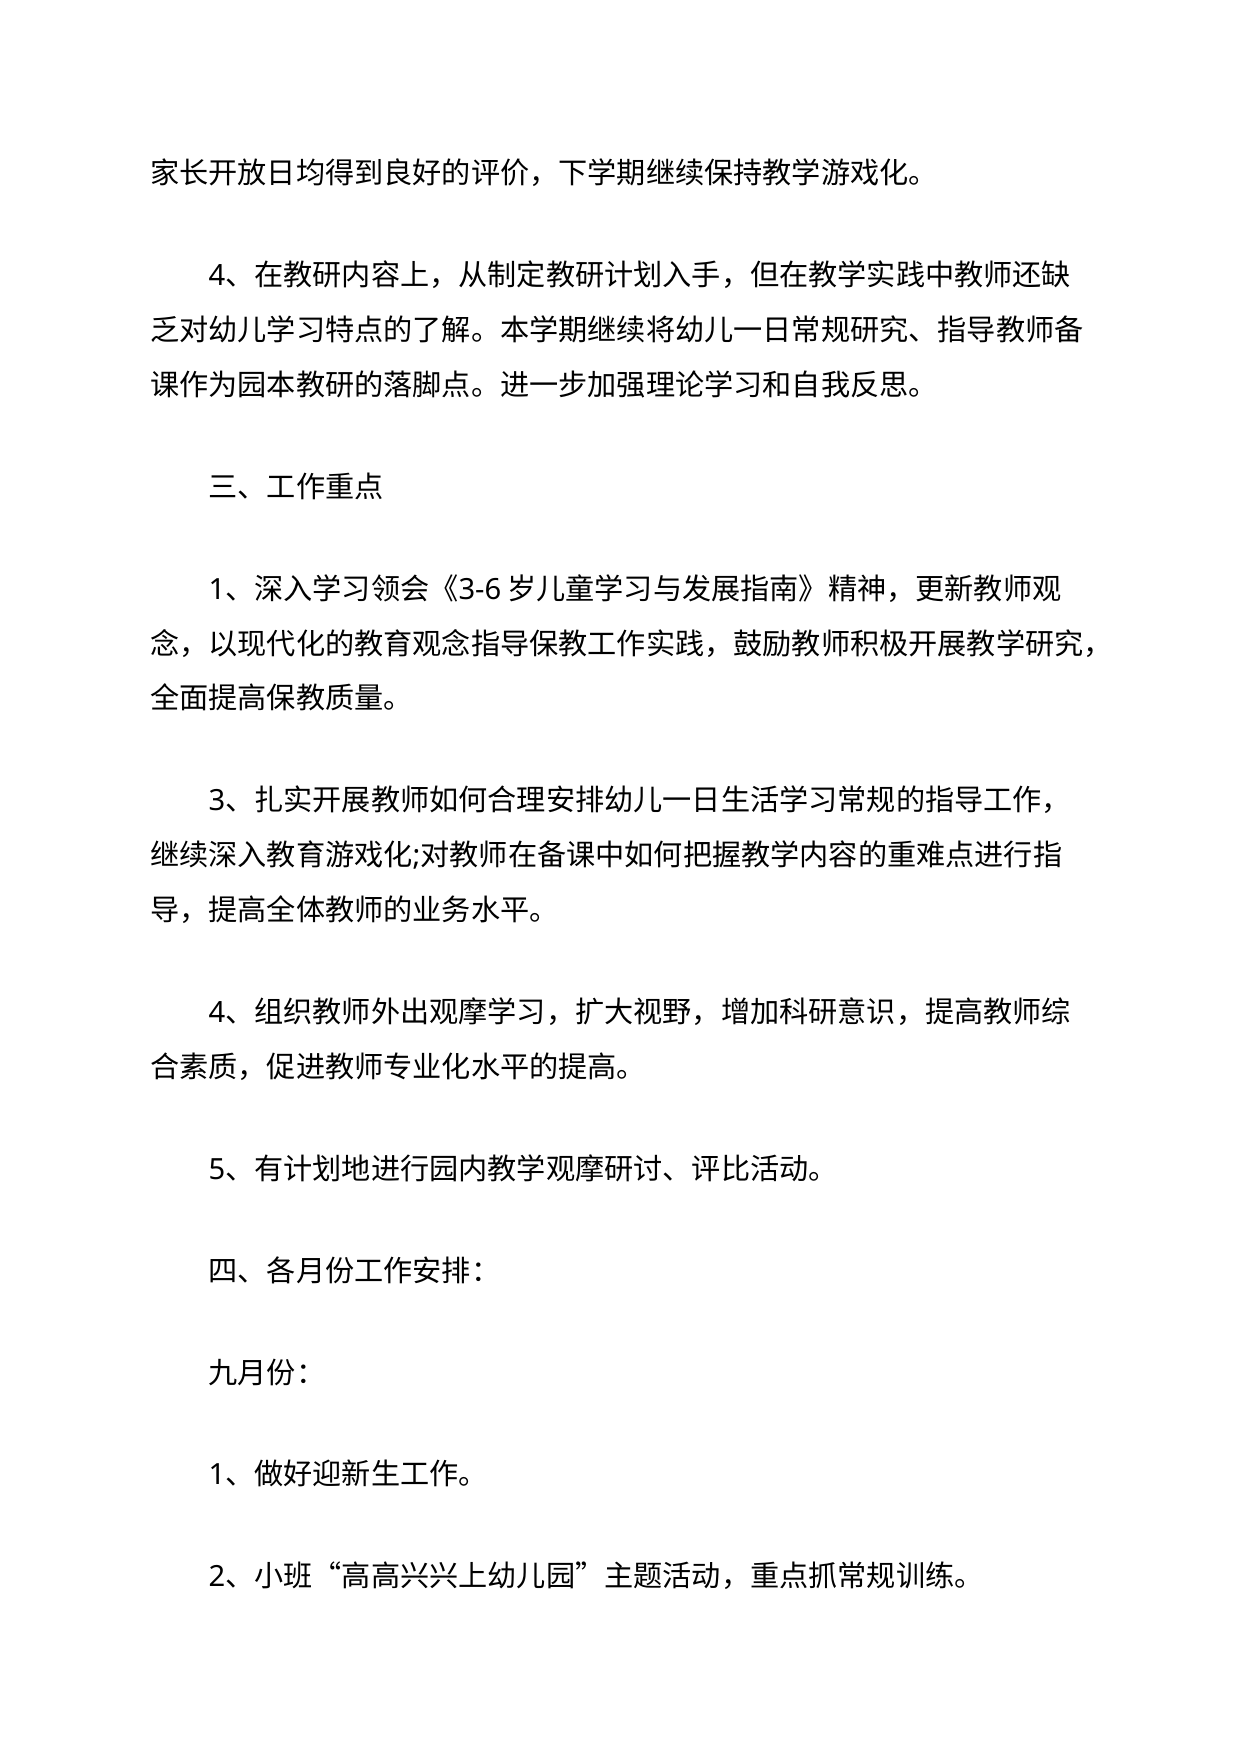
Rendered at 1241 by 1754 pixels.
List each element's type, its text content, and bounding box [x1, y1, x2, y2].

text 四、各月份工作安排： [150, 1247, 1090, 1290]
text 5、有计划地进行园内教学观摩研讨、评比活动。 [150, 1145, 1090, 1188]
text 1、深入学习领会《3-6岁儿童学习与发展指南》精神，更新教师观念，以现代化的教育观念指导保教工作实践，鼓励教师积极开展教学研究，全面提高保教质量。 [150, 565, 1090, 717]
text 2、小班“高高兴兴上幼儿园”主题活动，重点抓常规训练。 [150, 1553, 1090, 1595]
text 4、组织教师外出观摩学习，扩大视野，增加科研意识，提高教师综合素质，促进教师专业化水平的提高。 [150, 989, 1090, 1086]
text 三、工作重点 [150, 463, 1090, 506]
text 4、在教研内容上，从制定教研计划入手，但在教学实践中教师还缺乏对幼儿学习特点的了解。本学期继续将幼儿一日常规研究、指导教师备课作为园本教研的落脚点。进一步加强理论学习和自我反思。 [150, 252, 1090, 404]
text 3、扎实开展教师如何合理安排幼儿一日生活学习常规的指导工作，继续深入教育游戏化;对教师在备课中如何把握教学内容的重难点进行指导，提高全体教师的业务水平。 [150, 777, 1090, 929]
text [150, 150, 1090, 192]
text 九月份： [150, 1349, 1090, 1391]
text 1、做好迎新生工作。 [150, 1451, 1090, 1493]
